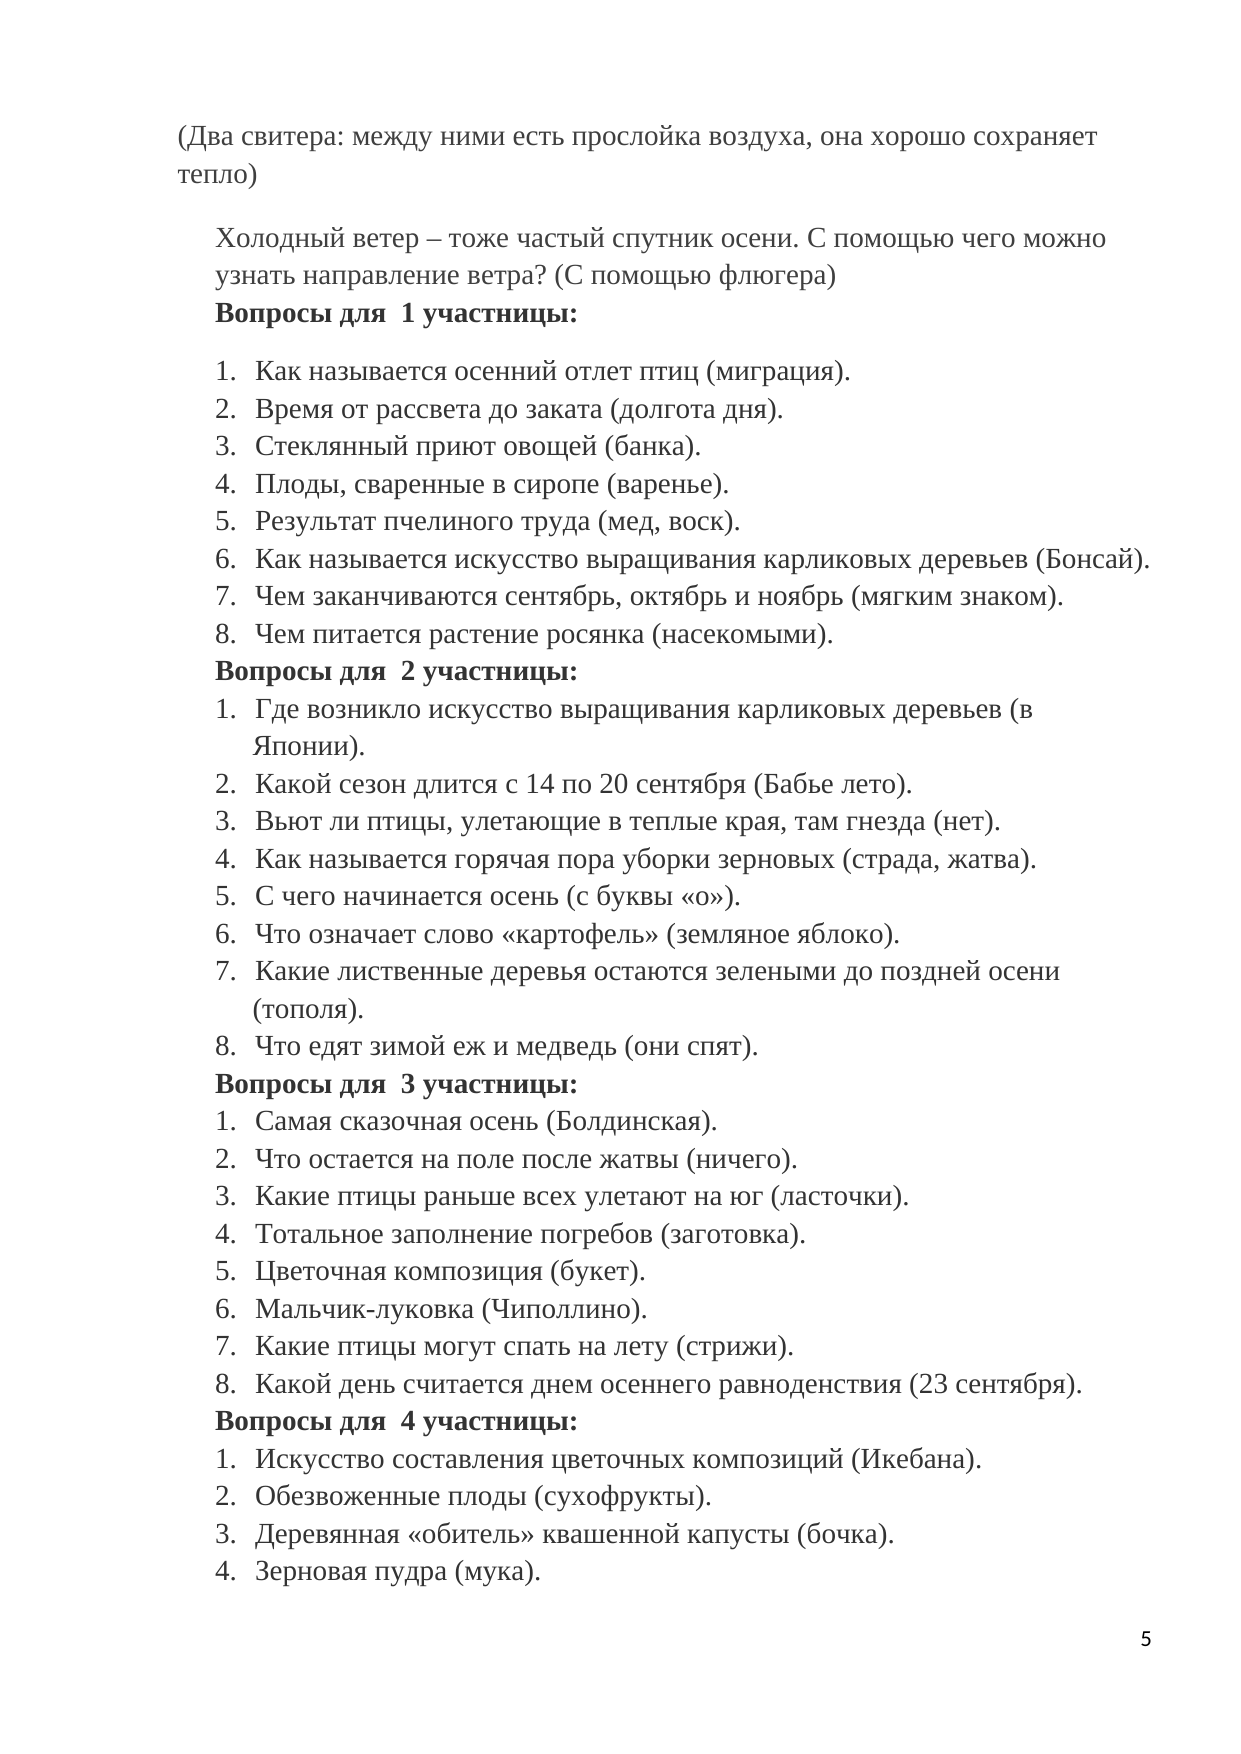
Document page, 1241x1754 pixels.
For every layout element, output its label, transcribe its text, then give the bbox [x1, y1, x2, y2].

text Холодный ветер – тоже частый спутник осени. С помощью чего можно узнать направление ветра? (С помощью флюгера) Вопросы для 1 участницы: [215, 216, 1152, 328]
text 1. Искусство составления цветочных композиций (Икебана). [215, 1437, 1152, 1474]
text 2. Время от рассвета до заката (долгота дня). [215, 387, 1152, 424]
text 2. Что остается на поле после жатвы (ничего). [215, 1137, 1152, 1174]
text 5. С чего начинается осень (с буквы «о»). [215, 874, 1152, 912]
text 4. Плоды, сваренные в сиропе (варенье). [215, 462, 1152, 499]
text Вопросы для 3 участницы: [215, 1062, 1152, 1099]
text (Два свитера: между ними есть прослойка воздуха, она хорошо сохраняет тепло) [177, 118, 1152, 190]
text 1. Как называется осенний отлет птиц (миграция). [215, 349, 1152, 387]
text 7. Чем заканчиваются сентябрь, октябрь и ноябрь (мягким знаком). [215, 574, 1152, 612]
text 4. Тотальное заполнение погребов (заготовка). [215, 1212, 1152, 1249]
text 3. Какие птицы раньше всех улетают на юг (ласточки). [215, 1174, 1152, 1212]
text 3. Вьют ли птицы, улетающие в теплые края, там гнезда (нет). [215, 799, 1152, 837]
text Вопросы для 2 участницы: [215, 649, 1152, 687]
text 2. Какой сезон длится с 14 по 20 сентября (Бабье лето). [215, 762, 1152, 799]
text 4. Зерновая пудра (мука). [215, 1549, 1152, 1587]
text 5. Результат пчелиного труда (мед, воск). [215, 499, 1152, 537]
text 8. Что едят зимой еж и медведь (они спят). [215, 1024, 1152, 1062]
text 6. Что означает слово «картофель» (земляное яблоко). [215, 912, 1152, 949]
text 8. Какой день считается днем осеннего равноденствия (23 сентября). [215, 1362, 1152, 1399]
text 3. Деревянная «обитель» квашенной капусты (бочка). [215, 1512, 1152, 1549]
text 6. Как называется искусство выращивания карликовых деревьев (Бонсай). [215, 537, 1152, 574]
text 2. Обезвоженные плоды (сухофрукты). [215, 1474, 1152, 1512]
text 7. Какие лиственные деревья остаются зелеными до поздней осени (тополя). [215, 949, 1152, 1024]
text 3. Стеклянный приют овощей (банка). [215, 424, 1152, 462]
text 4. Как называется горячая пора уборки зерновых (страда, жатва). [215, 837, 1152, 874]
text 6. Мальчик-луковка (Чиполлино). [215, 1287, 1152, 1324]
text 1. Где возникло искусство выращивания карликовых деревьев (в Японии). [215, 687, 1152, 762]
text Вопросы для 4 участницы: [215, 1399, 1152, 1437]
text 8. Чем питается растение росянка (насекомыми). [215, 612, 1152, 649]
text 7. Какие птицы могут спать на лету (стрижи). [215, 1324, 1152, 1362]
text 1. Самая сказочная осень (Болдинская). [215, 1099, 1152, 1137]
text 5. Цветочная композиция (букет). [215, 1249, 1152, 1287]
